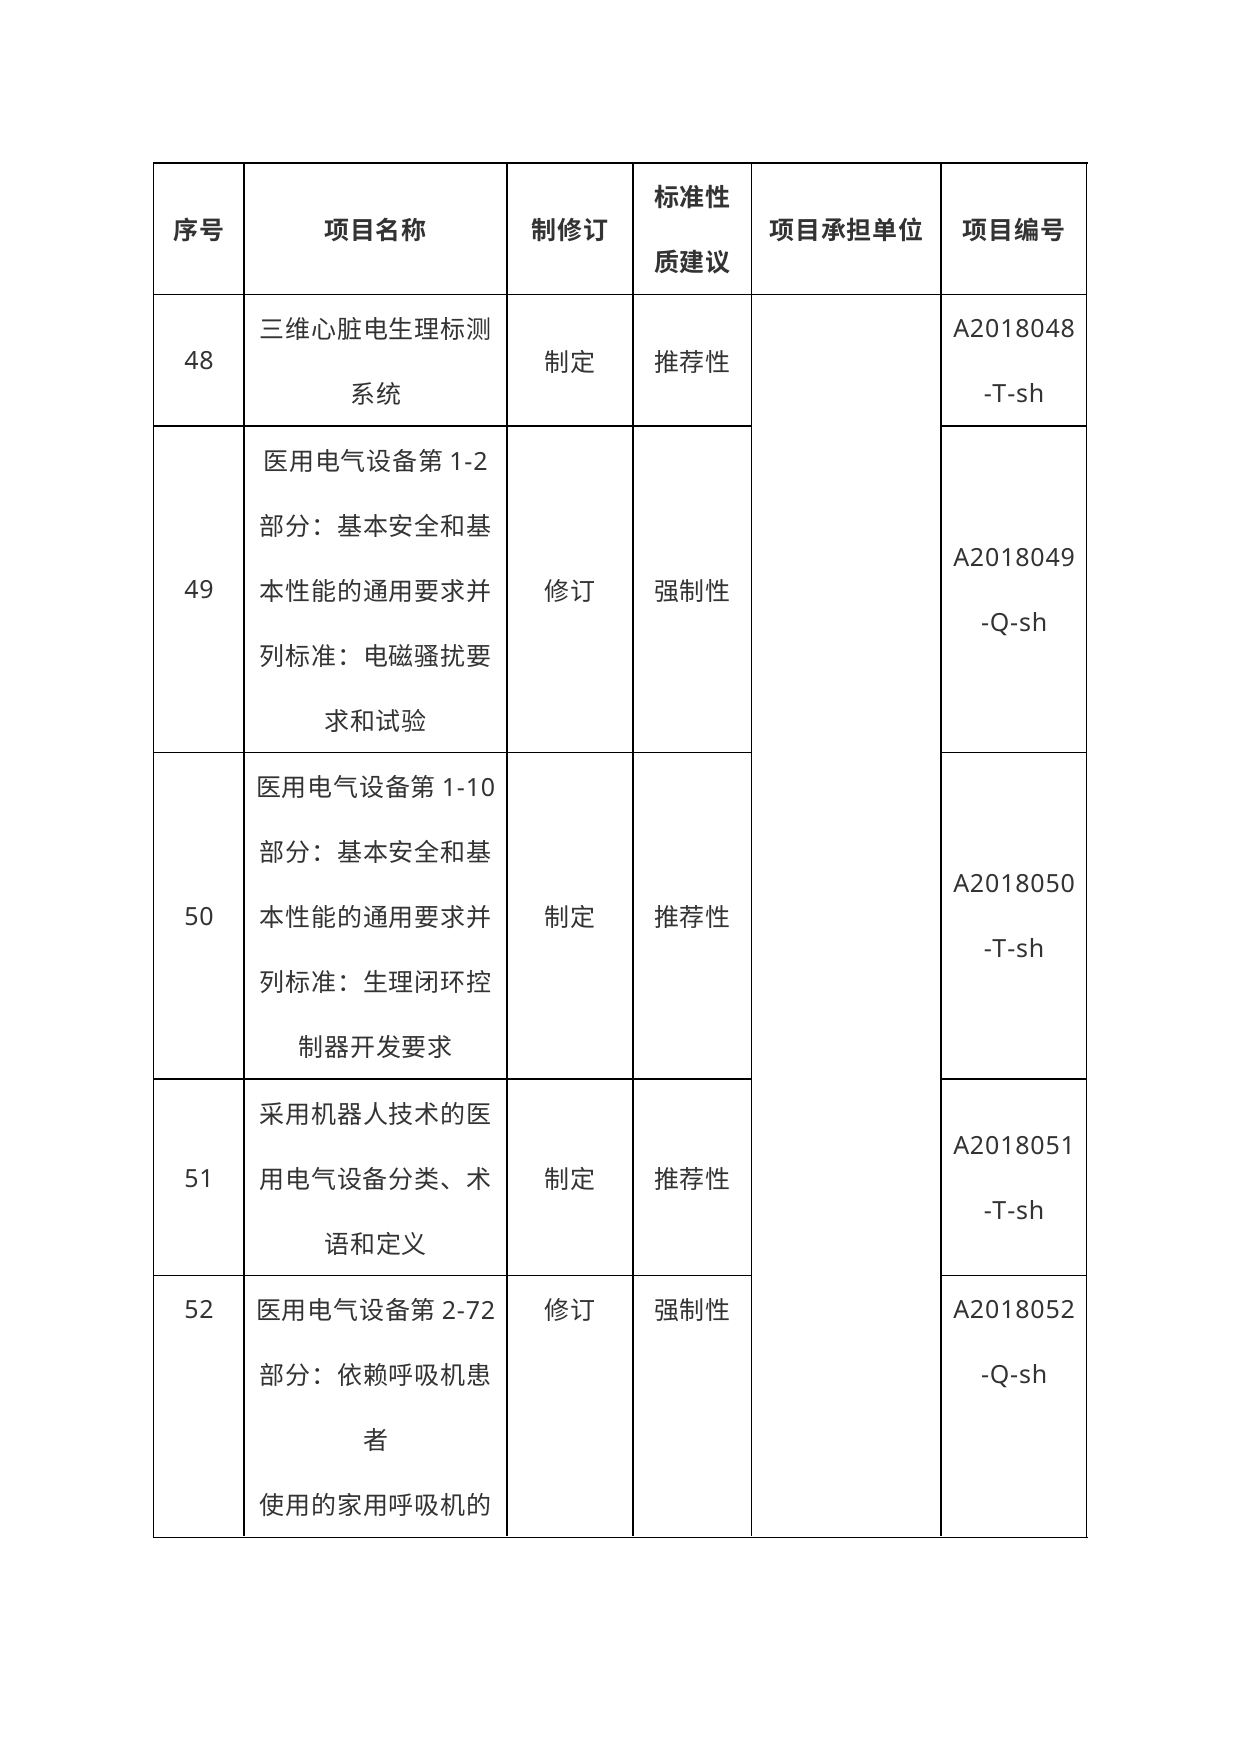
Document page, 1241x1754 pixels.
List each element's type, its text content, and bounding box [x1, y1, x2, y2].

table_header 项目编号 [942, 164, 1086, 293]
table_cell 推荐性 [634, 1080, 751, 1275]
table_cell A2018052-Q-sh [942, 1276, 1086, 1536]
table_header 标准性质建议 [634, 164, 751, 293]
table_cell 52 [154, 1276, 243, 1536]
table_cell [245, 1276, 506, 1536]
table_cell 三维心脏电生理标测系统 [245, 295, 506, 425]
table_cell A2018051-T-sh [942, 1080, 1086, 1275]
table_header 项目名称 [245, 164, 506, 293]
table_cell 修订 [508, 427, 632, 752]
table_cell 修订 [508, 1276, 632, 1536]
table_header 序号 [154, 164, 243, 293]
table_cell 制定 [508, 295, 632, 425]
table_cell 推荐性 [634, 295, 751, 425]
table_cell 50 [154, 753, 243, 1078]
table_cell 制定 [508, 1080, 632, 1275]
table_cell 强制性 [634, 427, 751, 752]
table_cell A2018050-T-sh [942, 753, 1086, 1078]
table_cell 制定 [508, 753, 632, 1078]
table_cell 医用电气设备第1-10部分：基本安全和基本性能的通用要求并列标准：生理闭环控制器开发要求 [245, 753, 506, 1078]
table_cell 强制性 [634, 1276, 751, 1536]
table_cell 采用机器人技术的医用电气设备分类、术语和定义 [245, 1080, 506, 1275]
table_header 项目承担单位 [752, 164, 940, 293]
table_cell 49 [154, 427, 243, 752]
table_cell 医用电气设备第1-2部分：基本安全和基本性能的通用要求并列标准：电磁骚扰要求和试验 [245, 427, 506, 752]
table_cell A2018049-Q-sh [942, 427, 1086, 752]
table_cell A2018048-T-sh [942, 295, 1086, 425]
table_cell 48 [154, 295, 243, 425]
table_header 制修订 [508, 164, 632, 293]
table_cell 推荐性 [634, 753, 751, 1078]
table_cell 51 [154, 1080, 243, 1275]
